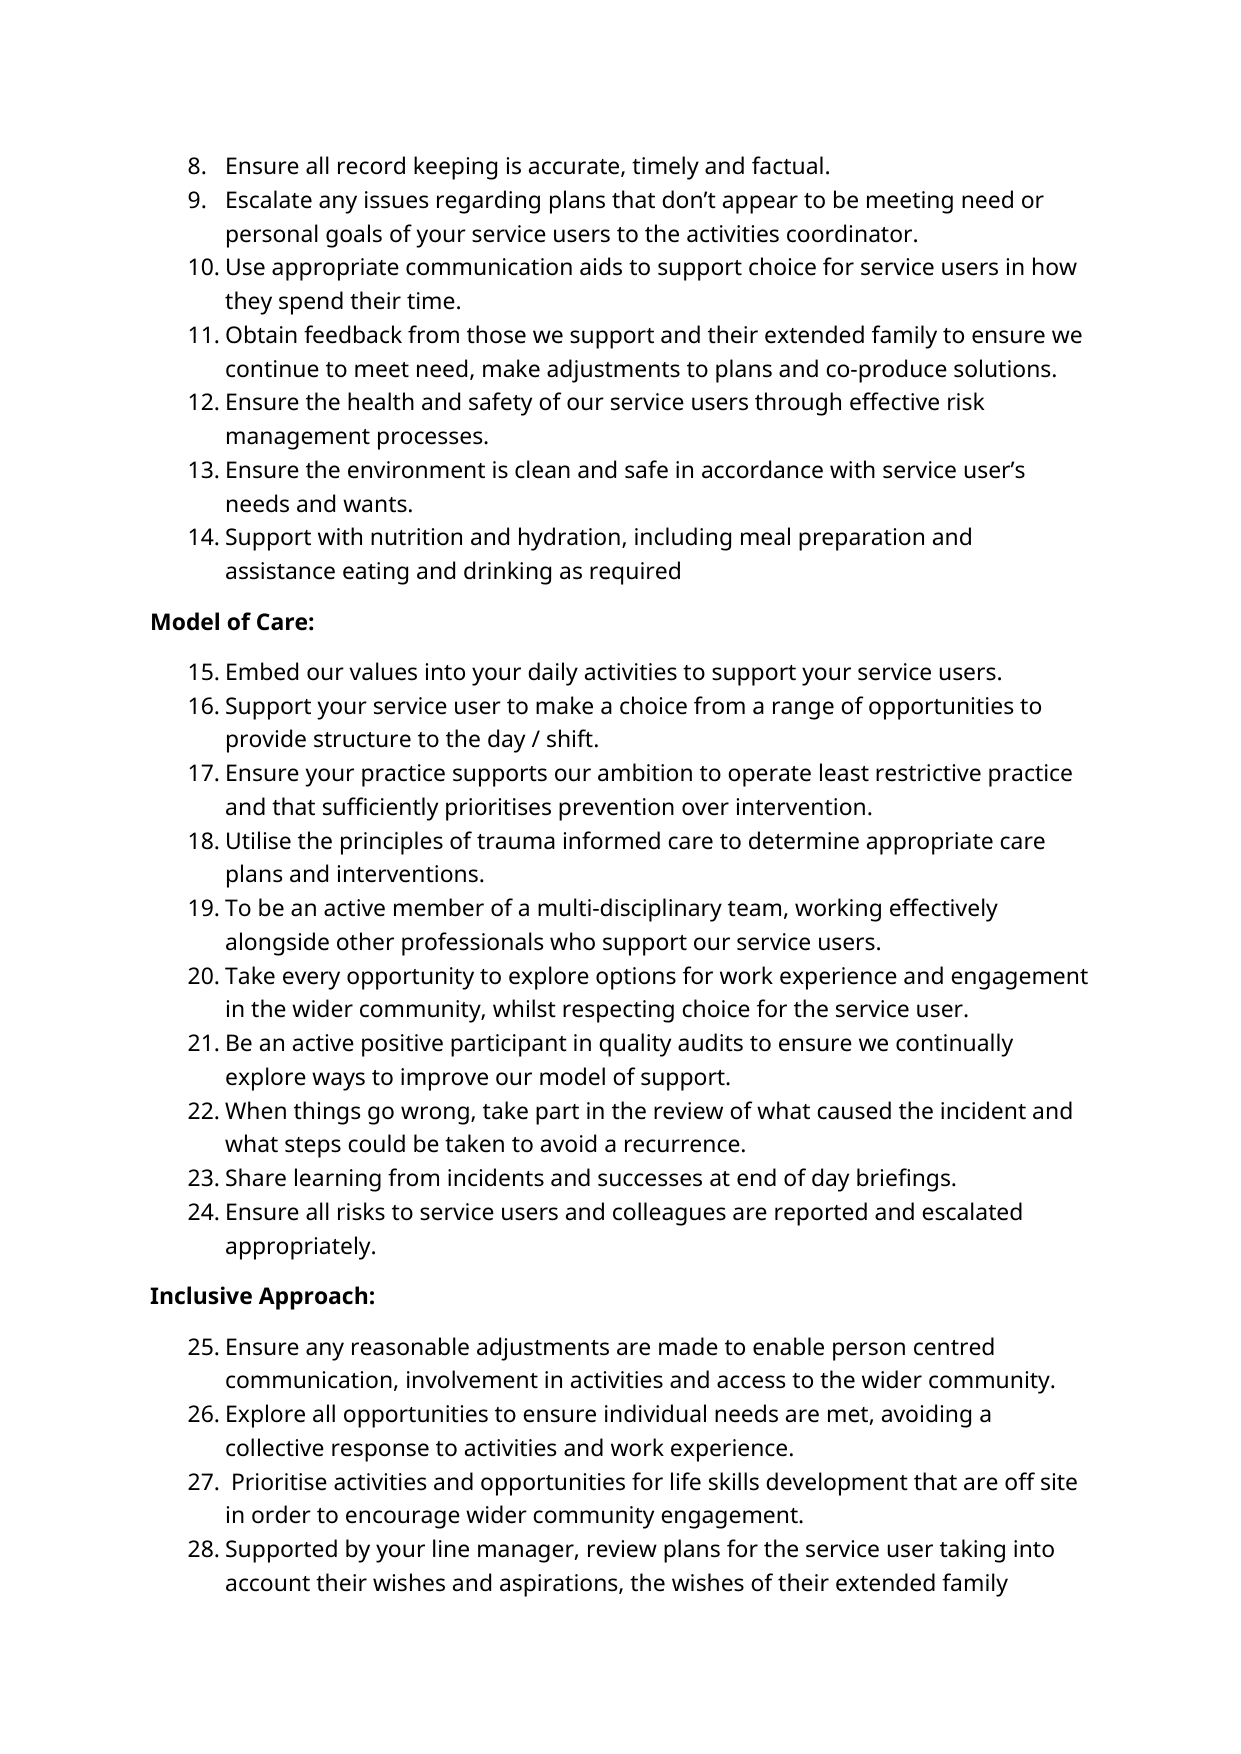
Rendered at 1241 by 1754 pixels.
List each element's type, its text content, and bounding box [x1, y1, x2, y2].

list Share learning from incidents and successes at end of day briefings. [187, 1162, 1090, 1193]
list Use appropriate communication aids to support choice for service users in how they spend their time. [187, 251, 1090, 316]
list Take every opportunity to explore options for work experience and engagement in the wider community, whilst respecting choice for the service user. [187, 959, 1090, 1024]
list Prioritise activities and opportunities for life skills development that are off site in order to encourage wider community engagement. [187, 1465, 1090, 1530]
list Ensure your practice supports our ambition to operate least restrictive practice and that sufficiently prioritises prevention over intervention. [187, 757, 1090, 822]
list Ensure all record keeping is accurate, timely and factual. [187, 150, 1090, 181]
list Ensure any reasonable adjustments are made to enable person centred communication, involvement in activities and access to the wider community. [187, 1330, 1090, 1395]
text Model of Care: [150, 605, 1090, 637]
list Explore all opportunities to ensure individual needs are met, avoiding a collective response to activities and work experience. [187, 1398, 1090, 1463]
list Ensure all risks to service users and colleagues are reported and escalated appropriately. [187, 1196, 1090, 1261]
list When things go wrong, take part in the review of what caused the incident and what steps could be taken to avoid a recurrence. [187, 1094, 1090, 1159]
list Support your service user to make a choice from a range of opportunities to provide structure to the day / shift. [187, 689, 1090, 754]
list Ensure the health and safety of our service users through effective risk management processes. [187, 386, 1090, 451]
list Escalate any issues regarding plans that don’t appear to be meeting need or personal goals of your service users to the activities coordinator. [187, 184, 1090, 249]
list To be an active member of a multi-disciplinary team, working effectively alongside other professionals who support our service users. [187, 892, 1090, 957]
list Obtain feedback from those we support and their extended family to ensure we continue to meet need, make adjustments to plans and co-produce solutions. [187, 319, 1090, 384]
list Support with nutrition and hydration, including meal preparation and assistance eating and drinking as required [187, 521, 1090, 586]
text Inclusive Approach: [150, 1280, 1090, 1311]
list Ensure the environment is clean and safe in accordance with service user’s needs and wants. [187, 454, 1090, 519]
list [187, 1533, 1090, 1598]
list Utilise the principles of trauma informed care to determine appropriate care plans and interventions. [187, 824, 1090, 889]
list Embed our values into your daily activities to support your service users. [187, 656, 1090, 687]
list Be an active positive participant in quality audits to ensure we continually explore ways to improve our model of support. [187, 1027, 1090, 1092]
